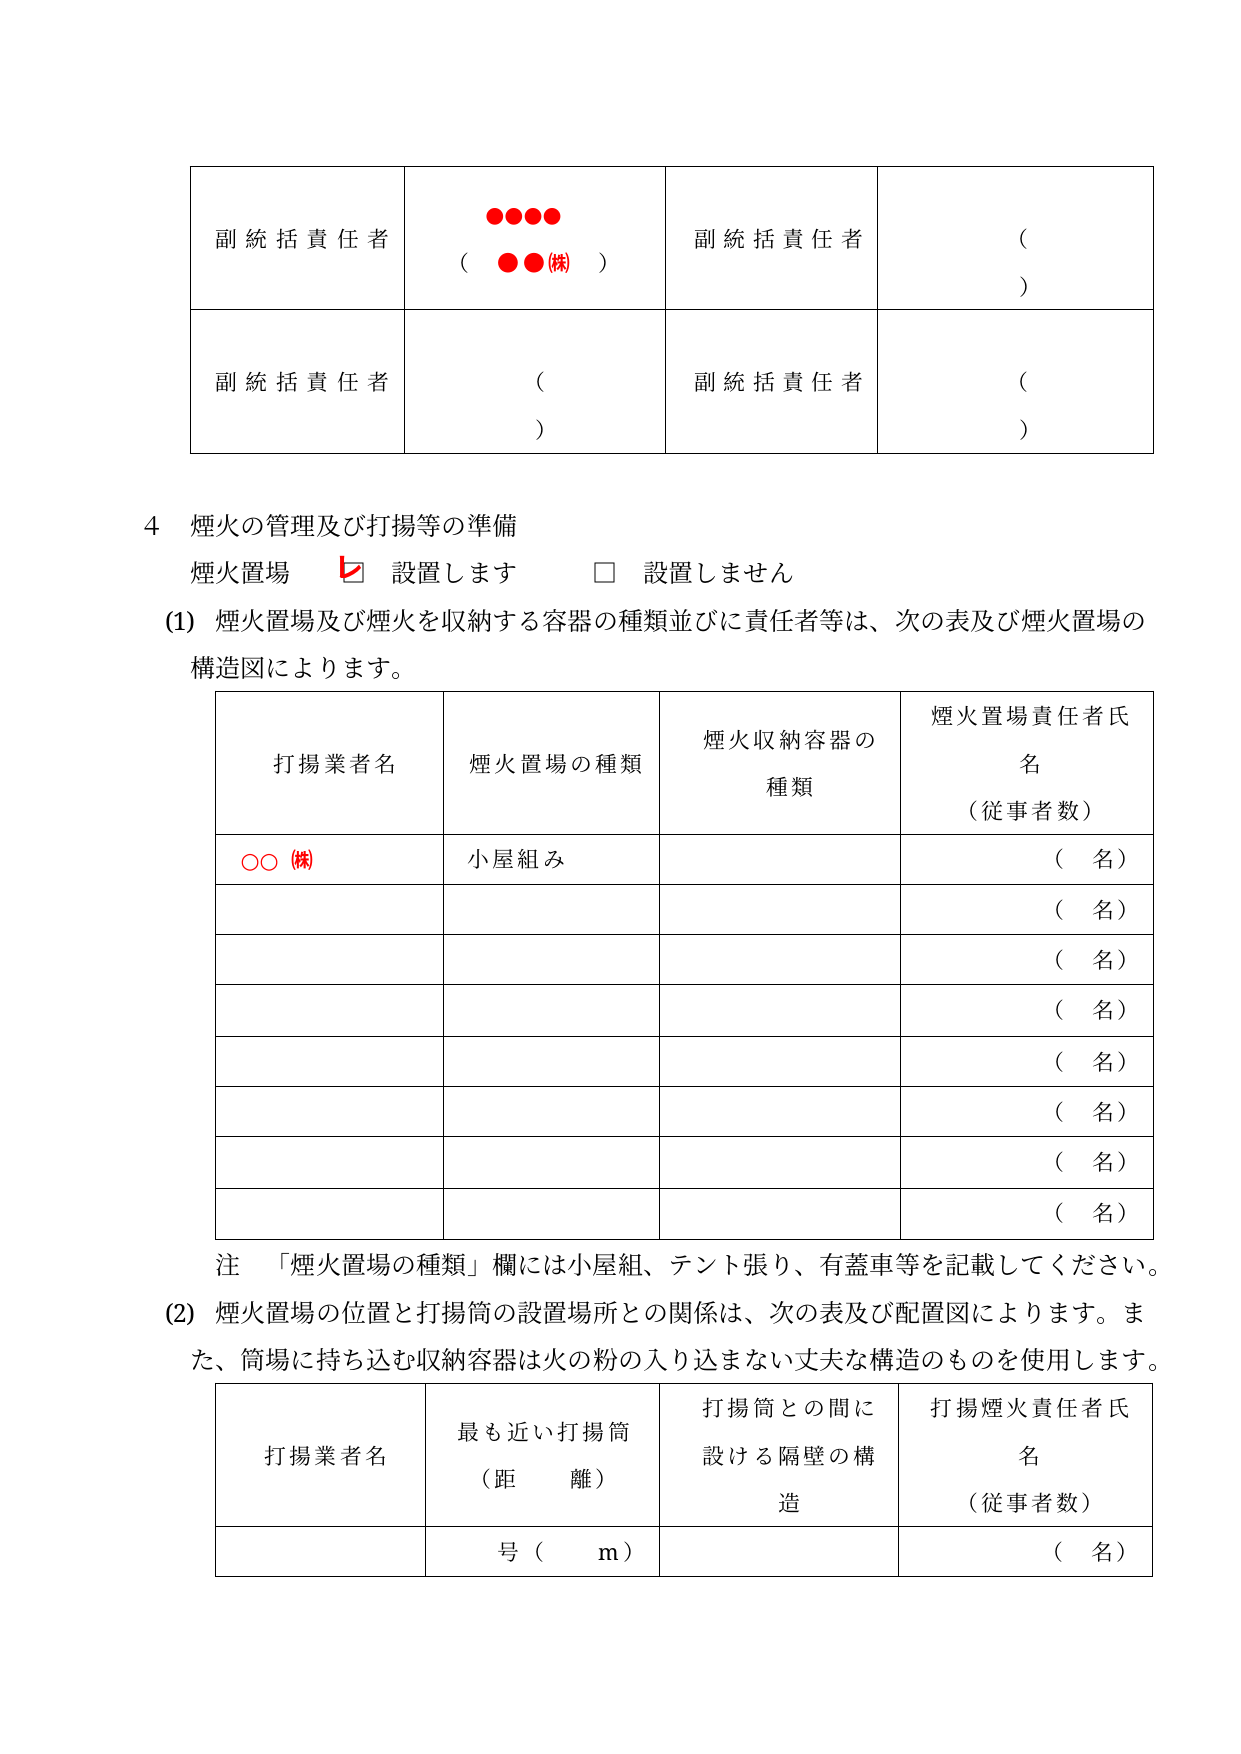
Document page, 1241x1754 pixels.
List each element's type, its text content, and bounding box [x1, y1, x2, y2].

table_cell [216, 1087, 443, 1136]
table_cell （ 名） [901, 985, 1153, 1036]
table_cell [444, 1087, 659, 1136]
table_cell [444, 935, 659, 984]
table_cell [216, 1527, 425, 1576]
table_cell （ 名） [899, 1527, 1152, 1576]
table_cell （ ） [878, 310, 1153, 452]
table_cell 副統括責任者 [191, 167, 404, 309]
text 煙火置場 □ 設置します □ 設置しません [139, 548, 1148, 596]
table_cell （ 名） [901, 835, 1153, 884]
table_cell （ 名） [901, 1189, 1153, 1239]
table_cell [216, 985, 443, 1036]
table_cell [444, 1037, 659, 1086]
table_cell ●●●● （ ●●㈱ ） [405, 167, 665, 309]
table_cell （ ） [878, 167, 1153, 309]
table_cell [660, 1087, 900, 1136]
table_cell [660, 1137, 900, 1188]
text ４ 煙火の管理及び打揚等の準備 [139, 501, 1148, 548]
table_cell （ 名） [901, 935, 1153, 984]
table_cell （ 名） [901, 1087, 1153, 1136]
table_cell [216, 1189, 443, 1239]
table_cell （ 名） [901, 1137, 1153, 1188]
table_cell [444, 1189, 659, 1239]
table_cell 副統括責任者 [666, 310, 877, 452]
table_cell 小屋組み [444, 835, 659, 884]
table_header 打揚筒との間に 設ける隔壁の構造 [660, 1384, 898, 1526]
table_cell ○○㈱ [216, 835, 443, 884]
table_cell （ ） [405, 310, 665, 452]
table_header 煙火置場の種類 [444, 692, 659, 834]
table_cell [660, 1527, 898, 1576]
table_cell [660, 885, 900, 934]
text (2) 煙火置場の位置と打揚筒の設置場所との関係は、次の表及び配置図によります。また、筒場に持ち込む収納容器は火の粉の入り込まない丈夫な構造のものを使用します。 [164, 1288, 1148, 1382]
table_cell 副統括責任者 [191, 310, 404, 452]
table_header 煙火収納容器の種類 [660, 692, 900, 834]
table_cell 号（ m） [426, 1527, 659, 1576]
table_cell （ 名） [901, 885, 1153, 934]
table_cell 副統括責任者 [666, 167, 877, 309]
table_header 打揚煙火責任者氏名 （従事者数） [899, 1384, 1152, 1526]
table_cell [660, 1189, 900, 1239]
text (1) 煙火置場及び煙火を収納する容器の種類並びに責任者等は、次の表及び煙火置場の構造図によります。 [164, 596, 1148, 691]
table_cell [216, 1137, 443, 1188]
text 注 「煙火置場の種類」欄には小屋組、テント張り、有蓋車等を記載してください。 [139, 1240, 1148, 1288]
table_cell [660, 935, 900, 984]
table_cell [444, 1137, 659, 1188]
table_cell [444, 885, 659, 934]
table_cell [444, 985, 659, 1036]
table_header 打揚業者名 [216, 692, 443, 834]
table_header 煙火置場責任者氏名 （従事者数） [901, 692, 1153, 834]
table_cell [660, 835, 900, 884]
table_cell [216, 1037, 443, 1086]
table_cell [216, 885, 443, 934]
table_header 最も近い打揚筒 （距 離） [426, 1384, 659, 1526]
table_header 打揚業者名 [216, 1384, 425, 1526]
table_cell （ 名） [901, 1037, 1153, 1086]
table_cell [660, 1037, 900, 1086]
table_cell [216, 935, 443, 984]
table_cell [660, 985, 900, 1036]
